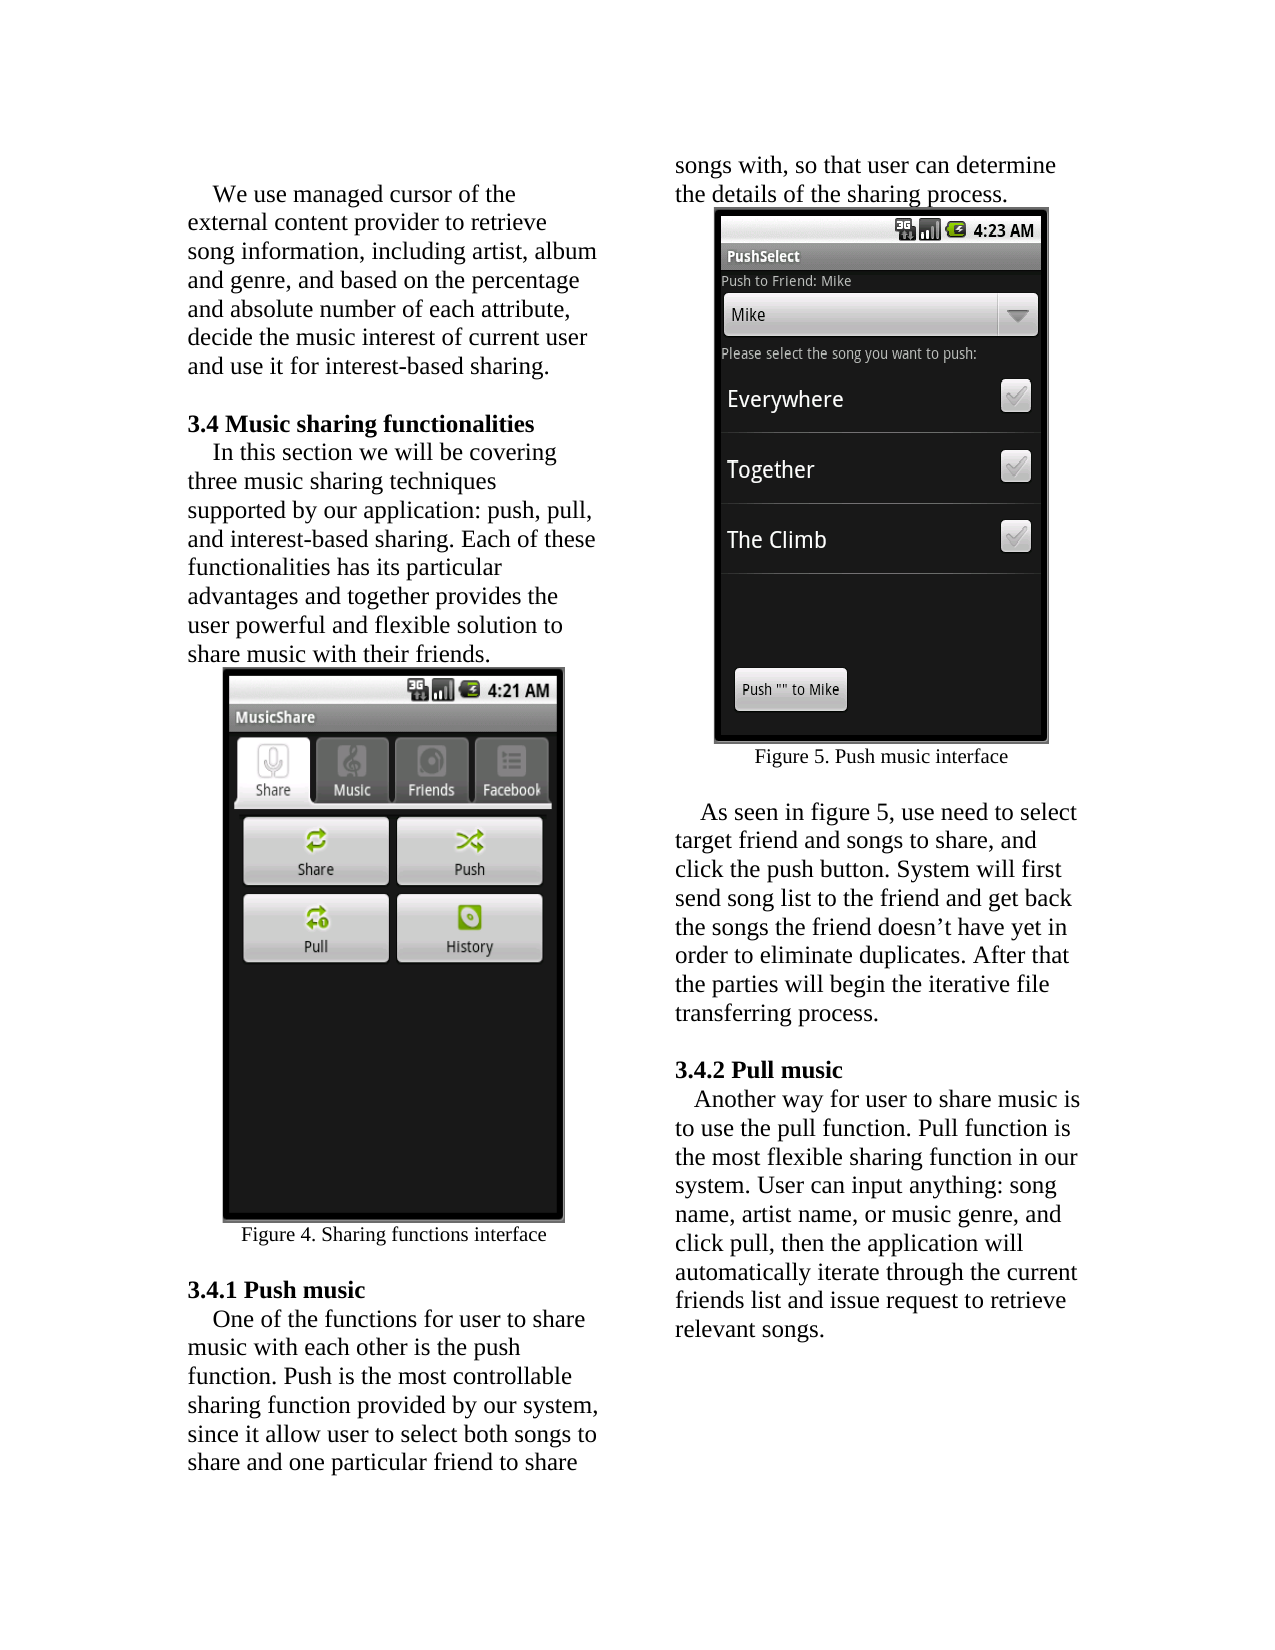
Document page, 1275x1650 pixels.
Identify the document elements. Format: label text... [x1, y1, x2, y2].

text 3.4 Music sharing functionalities In this section we will be covering three music sharing techniques supported by our application: push, pull, and interest-based sharing. Each of these functionalities has its particular advantages and together provides the user powerful and flexible solution to share music with their friends. [187, 380, 600, 667]
text 3.4.2 Pull music [675, 1027, 1087, 1084]
text Another way for user to share music is to use the pull function. Pull function is the most flexible sharing function in our system. User can input anything: song name, artist name, or music genre, and click pull, then the application will automatically iterate through the current friends list and issue request to retrieve relevant songs. [675, 1084, 1087, 1343]
text Figure 5. Push music interface [675, 744, 1087, 768]
text We use managed cursor of the external content provider to retrieve song information, including artist, album and genre, and based on the percentage and absolute number of each attribute, decide the music interest of current user and use it for interest-based sharing. [187, 179, 600, 380]
text One of the functions for user to share music with each other is the push function. Push is the most controllable sharing function provided by our system, since it allow user to select both songs to share and one particular friend to share songs with, so that user can determine the details of the sharing process. [675, 150, 1087, 207]
text 3.4.1 Push music [187, 1246, 600, 1304]
text One of the functions for user to share music with each other is the push function. Push is the most controllable sharing function provided by our system, since it allow user to select both songs to share and one particular friend to share songs with, so that user can determine the details of the sharing process. [187, 1304, 600, 1476]
picture [713, 207, 1049, 744]
text As seen in figure 5, use need to select target friend and songs to share, and click the push button. System will first send song list to the friend and get back the songs the friend doesn’t have yet in order to eliminate duplicates. After that the parties will begin the iterative file transferring process. [675, 797, 1087, 1027]
picture [222, 667, 565, 1223]
text Figure 4. Sharing functions interface [187, 1222, 600, 1246]
